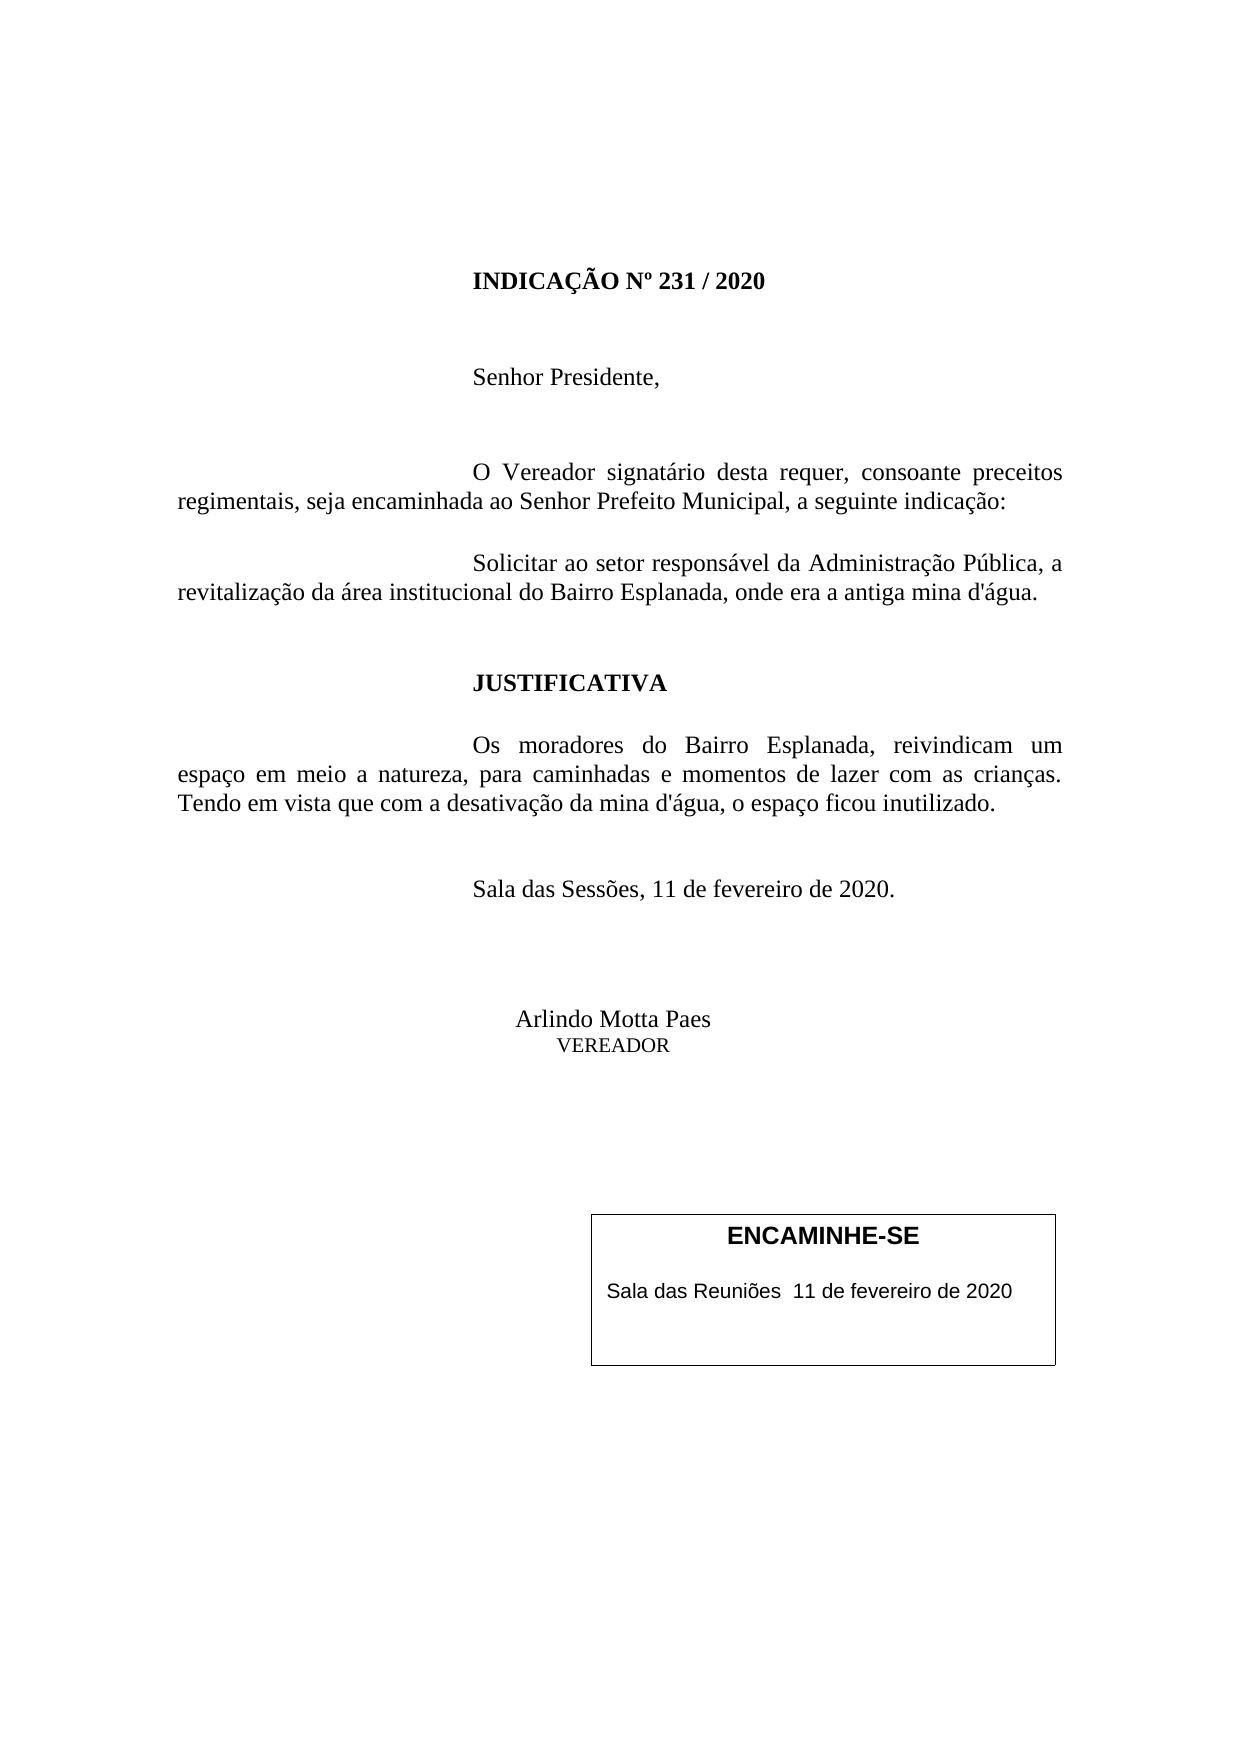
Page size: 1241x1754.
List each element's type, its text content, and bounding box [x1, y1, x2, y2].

text JUSTIFICATIVA [177, 668, 1004, 697]
text Os moradores do Bairro Esplanada, reivindicam um espaço em meio a natureza, para caminhadas e momentos de lazer com as crianças. Tendo em vista que com a desativação da mina d'água, o espaço ficou inutilizado. [177, 731, 1063, 817]
text O Vereador signatário desta requer, consoante preceitos regimentais, seja encaminhada ao Senhor Prefeito Municipal, a seguinte indicação: [177, 457, 1063, 515]
table_header Arlindo Motta Paes [170, 1004, 1056, 1032]
text Solicitar ao setor responsável da Administração Pública, a revitalização da área institucional do Bairro Esplanada, onde era a antiga mina d'água. [177, 548, 1063, 606]
text INDICAÇÃO Nº 231 / 2020 [472, 266, 1063, 294]
table_cell VEREADOR [170, 1033, 1056, 1062]
text Sala das Sessões, 11 de fevereiro de 2020. [472, 874, 1063, 903]
text Senhor Presidente, [472, 362, 1063, 390]
